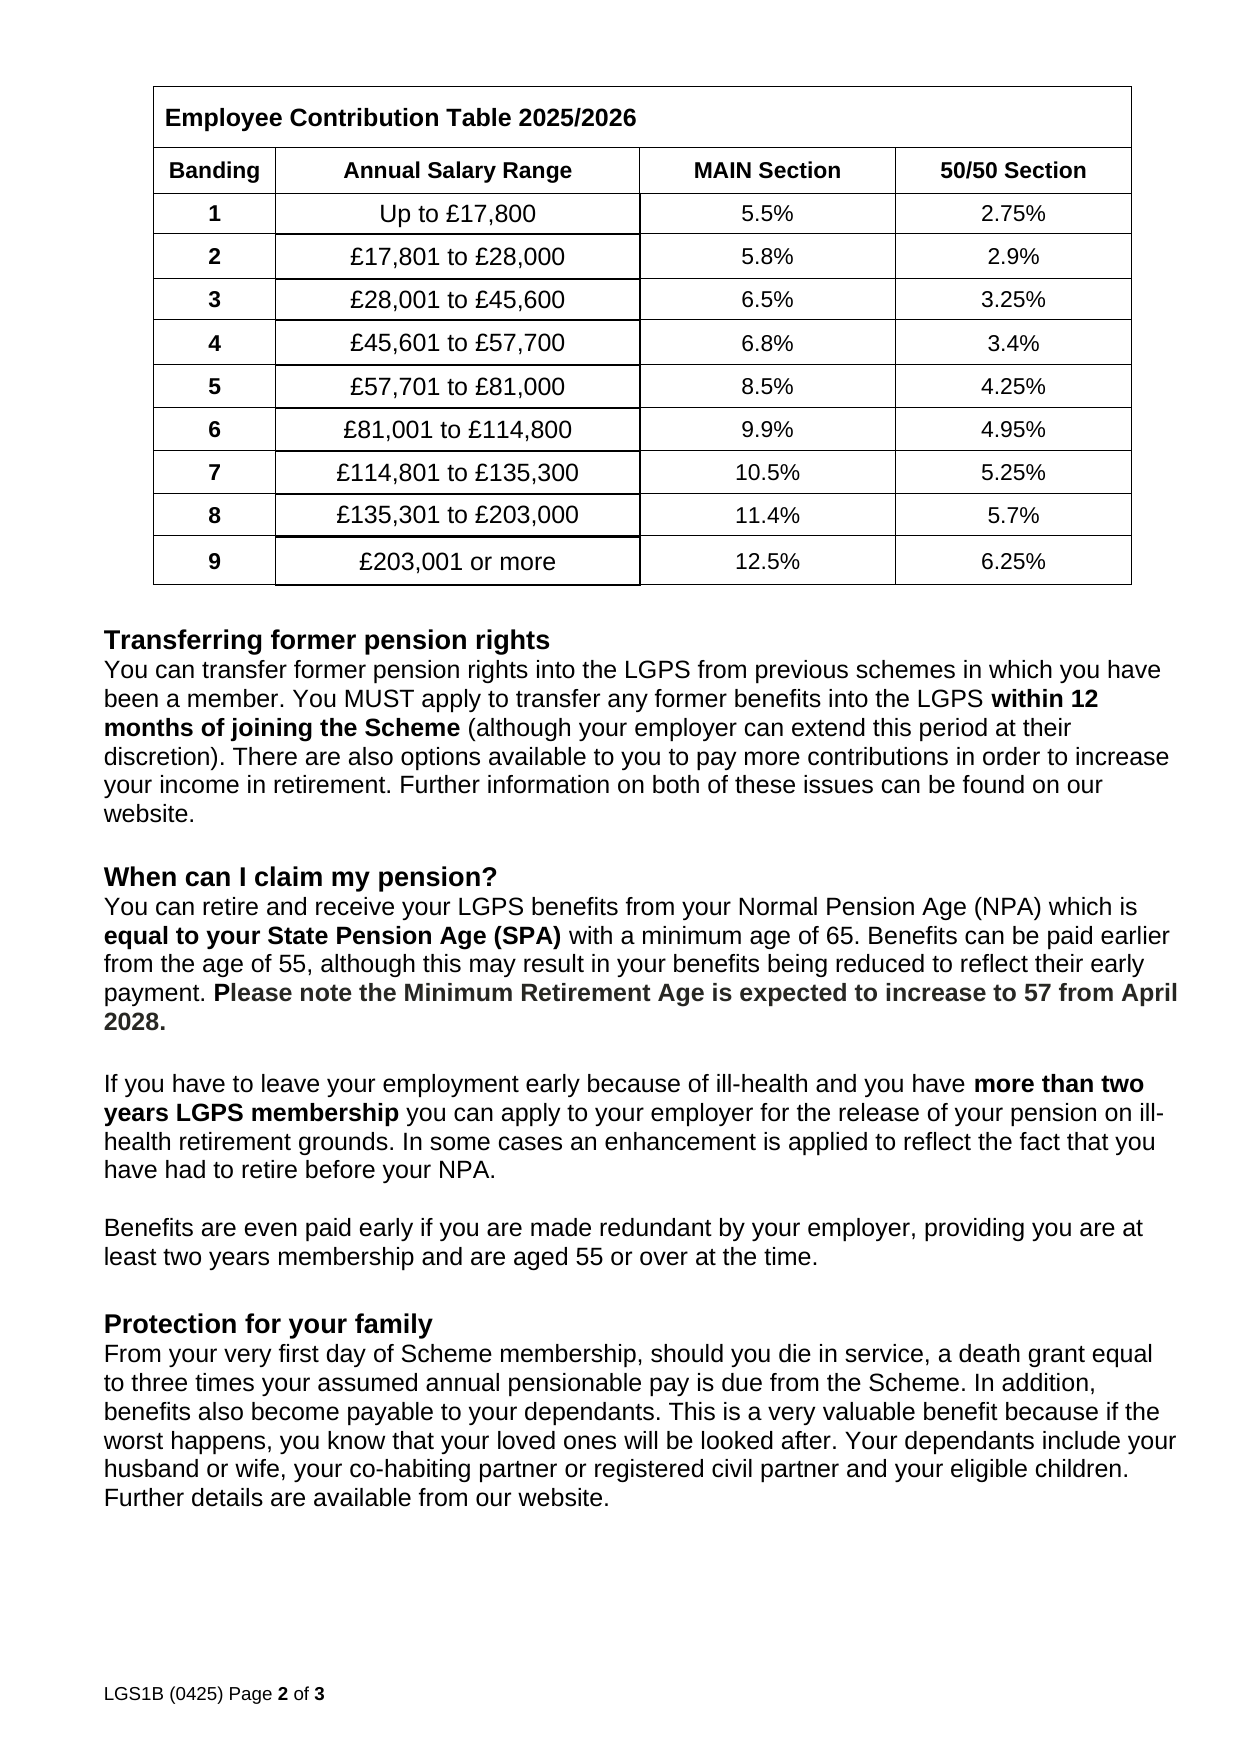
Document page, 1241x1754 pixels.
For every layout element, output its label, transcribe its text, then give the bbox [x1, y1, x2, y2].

text From your very first day of Scheme membership, should you die in service, a death grant equal to three times your assumed annual pensionable pay is due from the Scheme. In addition, benefits also become payable to your dependants. This is a very valuable benefit because if the worst happens, you know that your loved ones will be looked after. Your dependants include your husband or wife, your co-habiting partner or registered civil partner and your eligible children. Further details are available from our website. [103, 1339, 1181, 1512]
table_cell 11.4% [641, 494, 895, 535]
subtitle When can I claim my pension? [103, 861, 1181, 892]
table_cell 4.25% [896, 365, 1131, 407]
text If you have to leave your employment early because of ill-health and you have more than two years LGPS membership you can apply to your employer for the release of your pension on ill-health retirement grounds. In some cases an enhancement is applied to reflect the fact that you have had to retire before your NPA. [103, 1069, 1181, 1184]
table_cell 3.25% [896, 279, 1131, 319]
table_cell 5.7% [896, 494, 1131, 535]
table_cell 10.5% [641, 451, 895, 492]
table_cell 1 [154, 194, 275, 233]
table_cell 2.9% [896, 234, 1131, 278]
table_cell 3 [154, 279, 275, 319]
table_cell 8 [154, 494, 275, 535]
table_cell 7 [154, 451, 275, 492]
table_cell 6 [154, 408, 275, 450]
table_cell £57,701 to £81,000 [276, 366, 639, 407]
table_cell Up to £17,800 [276, 194, 639, 233]
text You can transfer former pension rights into the LGPS from previous schemes in which you have been a member. You MUST apply to transfer any former benefits into the LGPS within 12 months of joining the Scheme (although your employer can extend this period at their discretion). There are also options available to you to pay more contributions in order to increase your income in retirement. Further information on both of these issues can be found on our website. [103, 655, 1181, 828]
table_cell 5.5% [641, 194, 895, 233]
table_cell 12.5% [641, 536, 895, 584]
text Benefits are even paid early if you are made redundant by your employer, providing you are at least two years membership and are aged 55 or over at the time. [103, 1213, 1181, 1271]
table_cell 9.9% [641, 408, 895, 450]
text You can retire and receive your LGPS benefits from your Normal Pension Age (NPA) which is equal to your State Pension Age (SPA) with a minimum age of 65. Benefits can be paid earlier from the age of 55, although this may result in your benefits being reduced to reflect their early payment. Please note the Minimum Retirement Age is expected to increase to 57 from April 2028. [103, 892, 1181, 1036]
table_cell £17,801 to £28,000 [276, 235, 639, 278]
table_cell 4.95% [896, 408, 1131, 450]
table_cell 5.25% [896, 451, 1131, 492]
table_cell £45,601 to £57,700 [276, 321, 639, 364]
table_cell MAIN Section [640, 148, 895, 192]
table_cell 6.5% [641, 279, 895, 319]
table_cell 8.5% [641, 365, 895, 407]
table_cell 4 [154, 320, 275, 364]
subtitle Transferring former pension rights [103, 624, 1181, 655]
table_cell £114,801 to £135,300 [276, 452, 639, 492]
subtitle Protection for your family [103, 1308, 1181, 1339]
table_header Employee Contribution Table 2025/2026 [154, 87, 1131, 147]
table_cell 3.4% [896, 320, 1131, 364]
table_cell 2 [154, 234, 275, 278]
table_cell Annual Salary Range [276, 148, 639, 192]
table_cell 9 [154, 536, 275, 584]
table_cell Banding [154, 148, 275, 192]
table_cell 5 [154, 365, 275, 407]
table_cell £28,001 to £45,600 [276, 280, 639, 319]
table_cell 50/50 Section [896, 148, 1131, 192]
table_cell £203,001 or more [276, 538, 639, 584]
table_cell 6.25% [896, 536, 1131, 584]
table_cell £81,001 to £114,800 [276, 409, 639, 450]
table_cell 5.8% [641, 234, 895, 278]
table_cell 6.8% [641, 320, 895, 364]
table_cell £135,301 to £203,000 [276, 495, 639, 535]
table_cell 2.75% [896, 194, 1131, 233]
